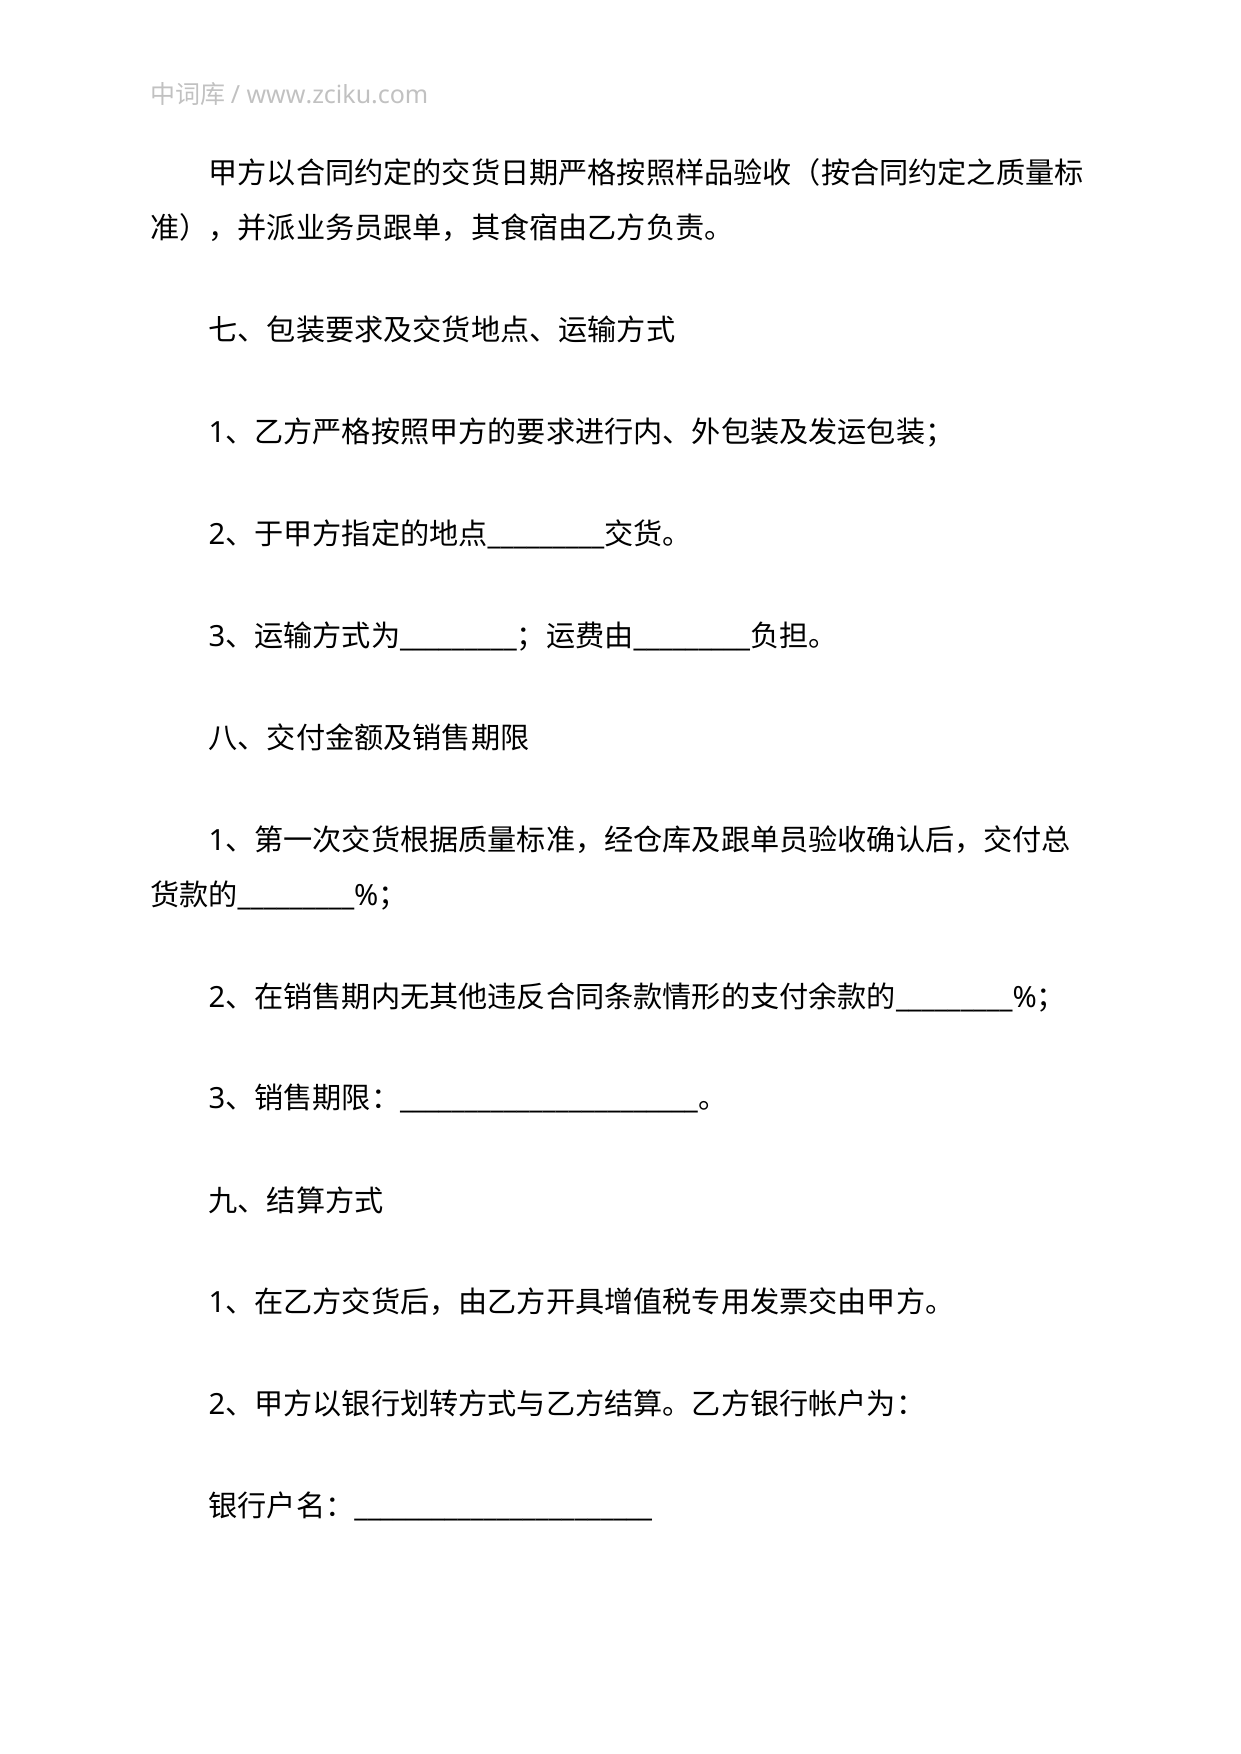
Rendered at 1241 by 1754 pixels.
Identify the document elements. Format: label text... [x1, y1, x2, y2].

text 1、第一次交货根据质量标准，经仓库及跟单员验收确认后，交付总货款的_________%； [150, 816, 1090, 913]
text 2、在销售期内无其他违反合同条款情形的支付余款的_________%； [150, 973, 1090, 1016]
text 1、乙方严格按照甲方的要求进行内、外包装及发运包装； [150, 408, 1090, 451]
text 七、包装要求及交货地点、运输方式 [150, 307, 1090, 349]
text 1、在乙方交货后，由乙方开具增值税专用发票交由甲方。 [150, 1279, 1090, 1321]
text 3、运输方式为_________；运费由_________负担。 [150, 612, 1090, 655]
text 九、结算方式 [150, 1177, 1090, 1219]
text 银行户名：_______________________ [150, 1483, 1090, 1525]
text 3、销售期限：_______________________。 [150, 1075, 1090, 1117]
text 2、甲方以银行划转方式与乙方结算。乙方银行帐户为： [150, 1381, 1090, 1423]
text 2、于甲方指定的地点_________交货。 [150, 510, 1090, 553]
text 八、交付金额及销售期限 [150, 714, 1090, 757]
text 甲方以合同约定的交货日期严格按照样品验收（按合同约定之质量标准），并派业务员跟单，其食宿由乙方负责。 [150, 150, 1090, 247]
